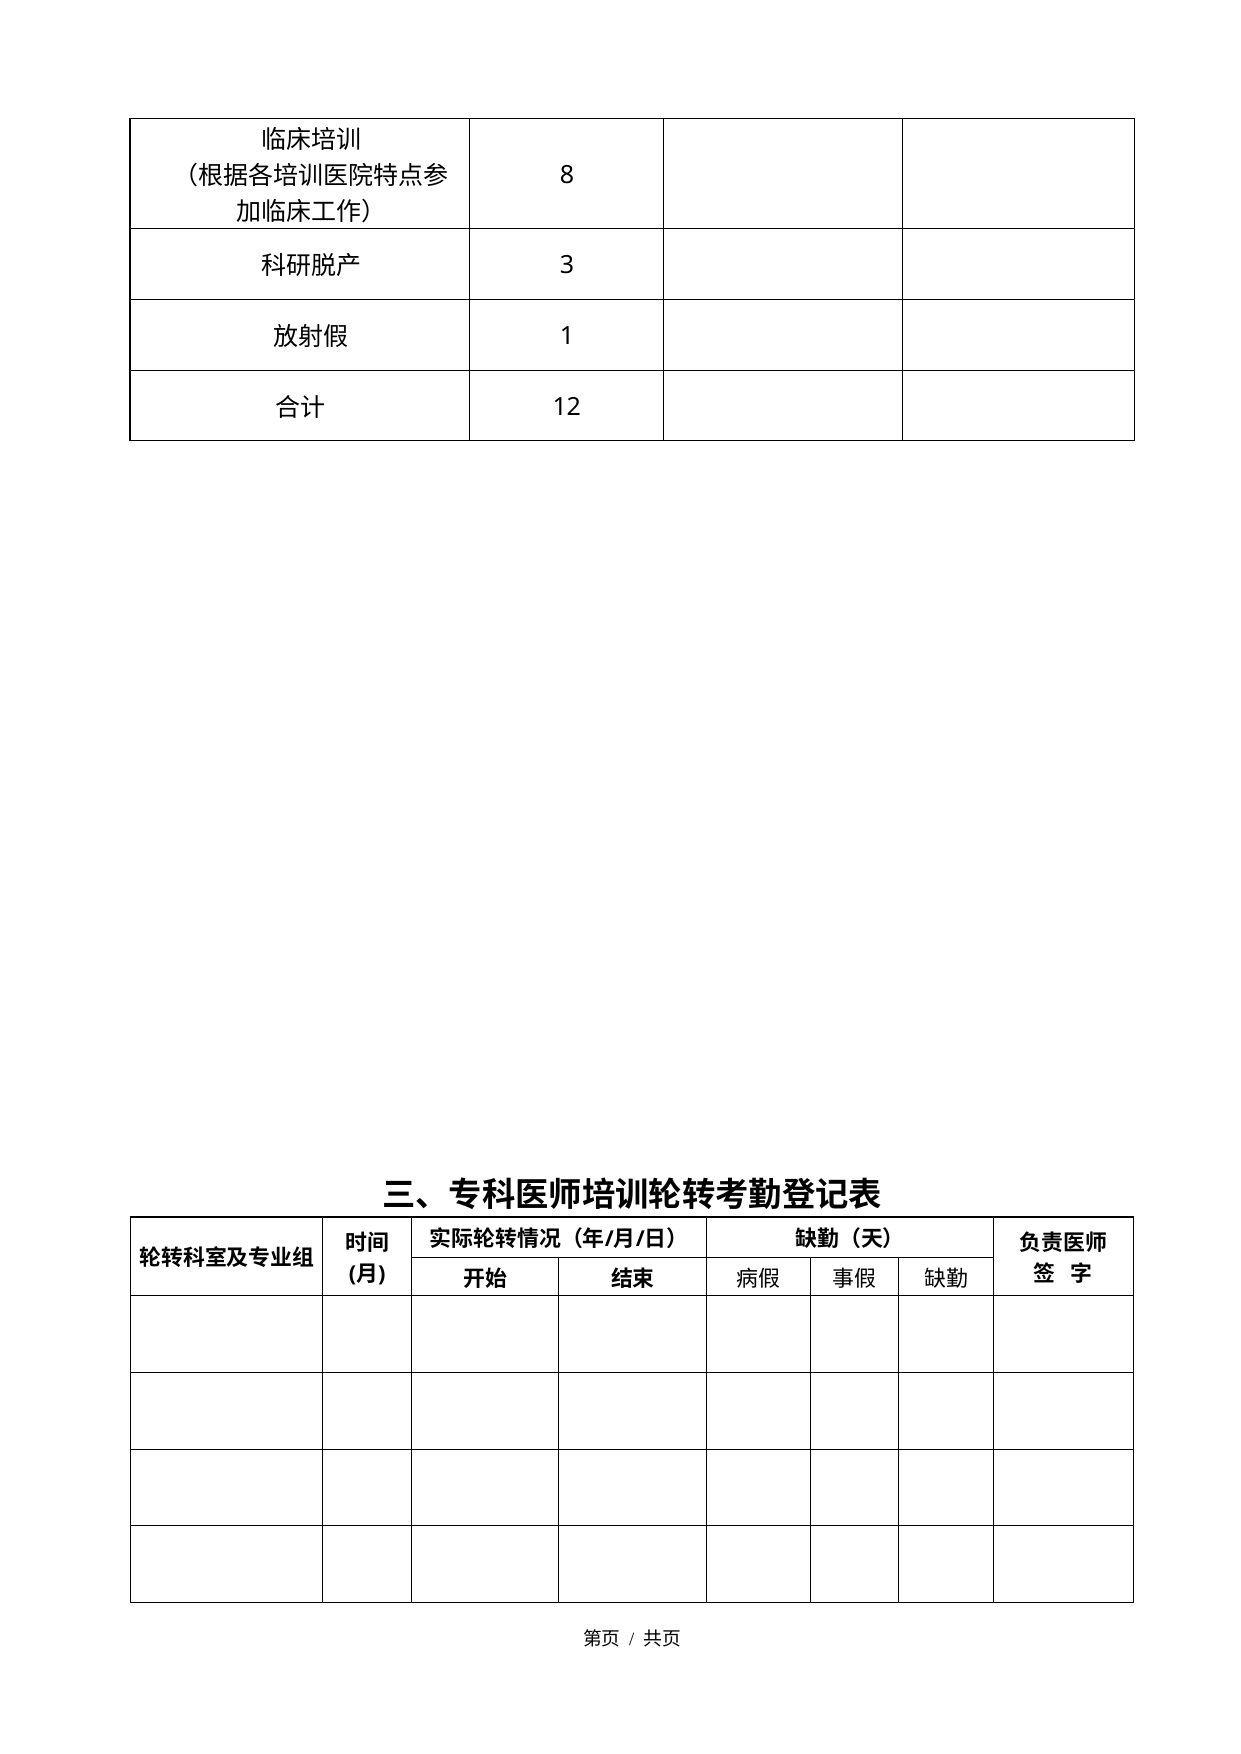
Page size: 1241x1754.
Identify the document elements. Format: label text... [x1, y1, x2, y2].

table_cell 病假 [707, 1258, 810, 1295]
table_cell [903, 300, 1134, 369]
table_cell 缺勤 [899, 1258, 993, 1295]
table_cell [811, 1373, 898, 1448]
table_cell 科研脱产 [131, 229, 469, 299]
table_cell [707, 1526, 810, 1602]
table_cell [811, 1526, 898, 1602]
table_cell [412, 1450, 558, 1525]
text 三、专科医师培训轮转考勤登记表 [130, 1168, 1134, 1216]
table_cell [323, 1296, 411, 1372]
table_cell [899, 1450, 993, 1525]
table_cell [811, 1296, 898, 1372]
table_cell [994, 1373, 1133, 1448]
table_cell 3 [470, 229, 663, 299]
table_header 轮转科室及专业组 [131, 1218, 322, 1295]
table_cell [559, 1373, 706, 1448]
table_cell [707, 1373, 810, 1448]
table_cell 合计 [131, 371, 469, 440]
table_header 时间 (月) [323, 1218, 411, 1295]
table_header 缺勤（天） [707, 1218, 993, 1257]
table_cell [559, 1450, 706, 1525]
table_cell 结束 [559, 1258, 706, 1295]
table_cell [994, 1526, 1133, 1602]
table_cell [994, 1450, 1133, 1525]
table_cell 放射假 [131, 300, 469, 369]
table_cell [903, 119, 1134, 228]
table_cell 开始 [412, 1258, 558, 1295]
table_cell [323, 1450, 411, 1525]
table_cell [899, 1373, 993, 1448]
table_cell 事假 [811, 1258, 898, 1295]
table_cell [412, 1373, 558, 1448]
table_cell [707, 1450, 810, 1525]
table_cell [903, 371, 1134, 440]
table_header 实际轮转情况（年/月/日） [412, 1218, 706, 1257]
table_cell 12 [470, 371, 663, 440]
table_cell [131, 1373, 322, 1448]
table_cell [412, 1296, 558, 1372]
table_cell [899, 1296, 993, 1372]
table_header 负责医师 签 字 [994, 1218, 1133, 1295]
table_cell 8 [470, 119, 663, 228]
table_cell [412, 1526, 558, 1602]
table_cell [131, 1526, 322, 1602]
table_cell [323, 1373, 411, 1448]
table_cell [131, 1296, 322, 1372]
table_cell [994, 1296, 1133, 1372]
table_cell [664, 371, 902, 440]
table_cell [323, 1526, 411, 1602]
table_cell [664, 300, 902, 369]
table_cell [811, 1450, 898, 1525]
table_cell [559, 1526, 706, 1602]
table_cell [131, 1450, 322, 1525]
table_cell [707, 1296, 810, 1372]
table_cell [903, 229, 1134, 299]
table_cell [559, 1296, 706, 1372]
table_cell [664, 119, 902, 228]
table_cell [899, 1526, 993, 1602]
table_cell [664, 229, 902, 299]
table_cell 临床培训 （根据各培训医院特点参加临床工作） [131, 119, 469, 228]
table_cell 1 [470, 300, 663, 369]
